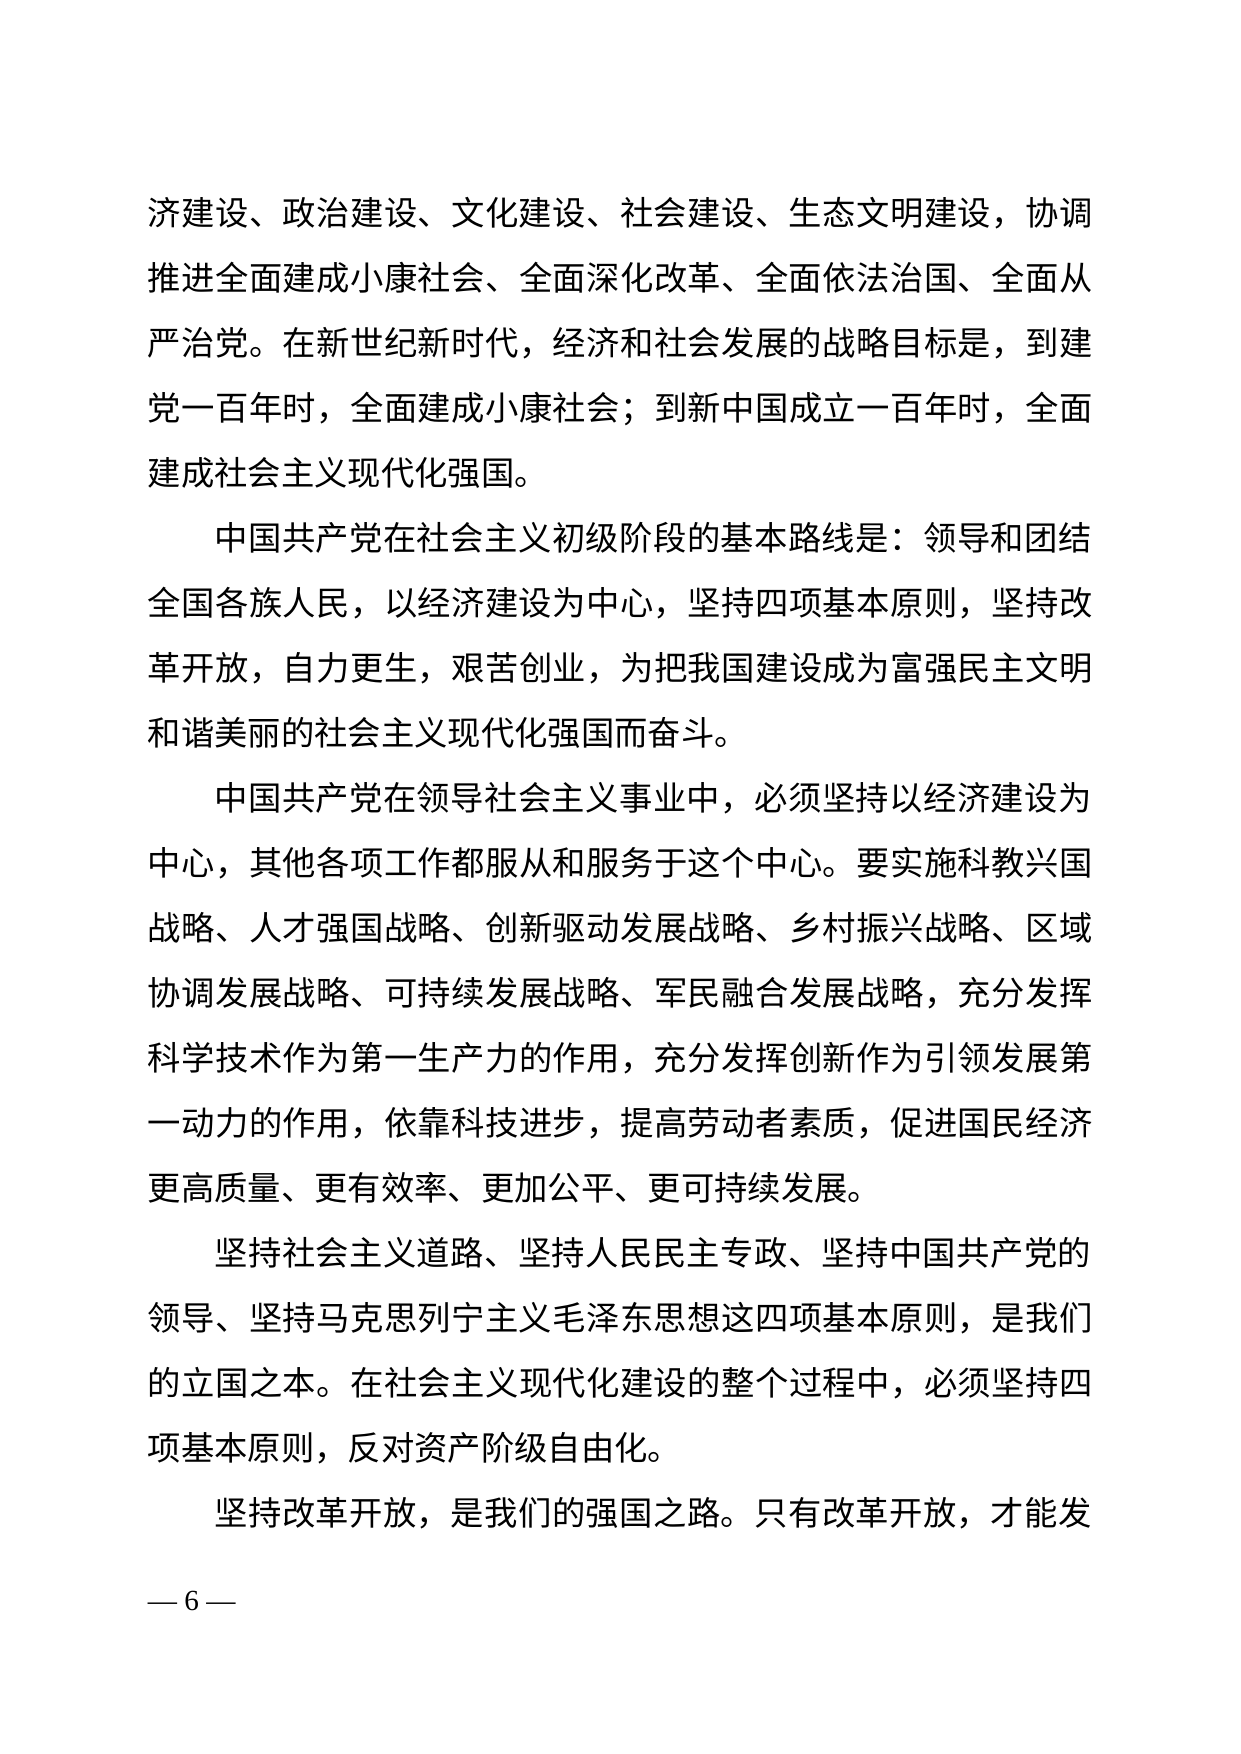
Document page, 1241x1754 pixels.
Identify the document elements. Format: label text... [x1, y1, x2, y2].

text 中国共产党在社会主义初级阶段的基本路线是：领导和团结全国各族人民，以经济建设为中心，坚持四项基本原则，坚持改革开放，自力更生，艰苦创业，为把我国建设成为富强民主文明和谐美丽的社会主义现代化强国而奋斗。 [148, 503, 1092, 763]
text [148, 178, 1092, 503]
text 中国共产党在领导社会主义事业中，必须坚持以经济建设为中心，其他各项工作都服从和服务于这个中心。要实施科教兴国战略、人才强国战略、创新驱动发展战略、乡村振兴战略、区域协调发展战略、可持续发展战略、军民融合发展战略，充分发挥科学技术作为第一生产力的作用，充分发挥创新作为引领发展第一动力的作用，依靠科技进步，提高劳动者素质，促进国民经济更高质量、更有效率、更加公平、更可持续发展。 [148, 763, 1092, 1218]
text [148, 1478, 1092, 1543]
text 坚持社会主义道路、坚持人民民主专政、坚持中国共产党的领导、坚持马克思列宁主义毛泽东思想这四项基本原则，是我们的立国之本。在社会主义现代化建设的整个过程中，必须坚持四项基本原则，反对资产阶级自由化。 [148, 1218, 1092, 1478]
